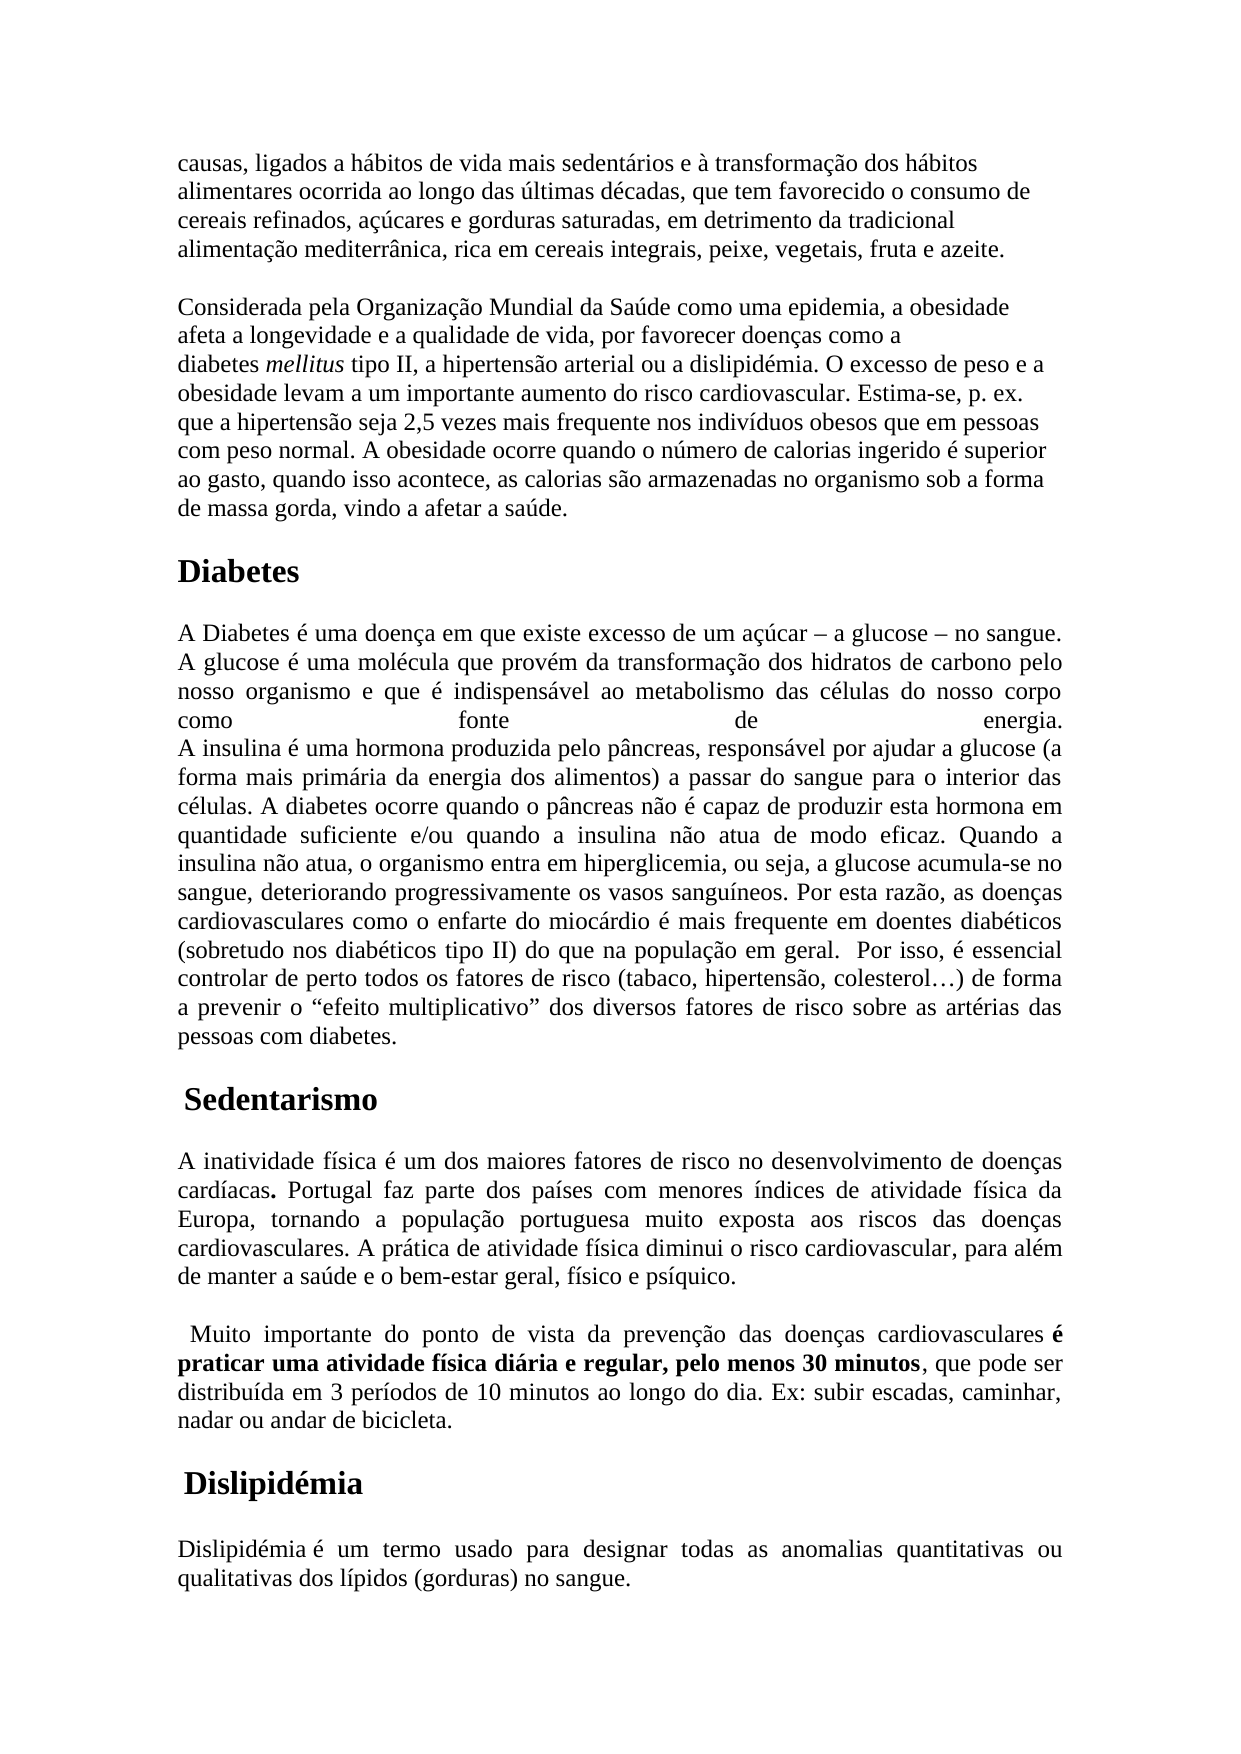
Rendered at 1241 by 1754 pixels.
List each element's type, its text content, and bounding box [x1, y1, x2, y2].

text A Diabetes é uma doença em que existe excesso de um açúcar – a glucose – no sangue. A glucose é uma molécula que provém da transformação dos hidratos de carbono pelo nosso organismo e que é indispensável ao metabolismo das células do nosso corpo como fonte de energia. A insulina é uma hormona produzida pelo pâncreas, responsável por ajudar a glucose (a forma mais primária da energia dos alimentos) a passar do sangue para o interior das células. A diabetes ocorre quando o pâncreas não é capaz de produzir esta hormona em quantidade suficiente e/ou quando a insulina não atua de modo eficaz. Quando a insulina não atua, o organismo entra em hiperglicemia, ou seja, a glucose acumula-se no sangue, deteriorando progressivamente os vasos sanguíneos. Por esta razão, as doenças cardiovasculares como o enfarte do miocárdio é mais frequente em doentes diabéticos (sobretudo nos diabéticos tipo II) do que na população em geral. Por isso, é essencial controlar de perto todos os fatores de risco (tabaco, hipertensão, colesterol…) de forma a prevenir o “efeito multiplicativo” dos diversos fatores de risco sobre as artérias das pessoas com diabetes. [177, 618, 1063, 1050]
text Dislipidémia é um termo usado para designar todas as anomalias quantitativas ou qualitativas dos lípidos (gorduras) no sangue. [177, 1534, 1063, 1591]
text Sedentarismo [177, 1079, 1063, 1117]
text Considerada pela Organização Mundial da Saúde como uma epidemia, a obesidade afeta a longevidade e a qualidade de vida, por favorecer doenças como a diabetes mellitus tipo II, a hipertensão arterial ou a dislipidémia. O excesso de peso e a obesidade levam a um importante aumento do risco cardiovascular. Estima-se, p. ex. que a hipertensão seja 2,5 vezes mais frequente nos indivíduos obesos que em pessoas com peso normal. A obesidade ocorre quando o número de calorias ingerido é superior ao gasto, quando isso acontece, as calorias são armazenadas no organismo sob a forma de massa gorda, vindo a afetar a saúde. [177, 292, 1063, 522]
text Muito importante do ponto de vista da prevenção das doenças cardiovasculares é praticar uma atividade física diária e regular, pelo menos 30 minutos, que pode ser distribuída em 3 períodos de 10 minutos ao longo do dia. Ex: subir escadas, caminhar, nadar ou andar de bicicleta. [177, 1319, 1063, 1434]
subtitle Dislipidémia [177, 1463, 1063, 1502]
text Diabetes [177, 551, 1063, 589]
text A inatividade física é um dos maiores fatores de risco no desenvolvimento de doenças cardíacas. Portugal faz parte dos países com menores índices de atividade física da Europa, tornando a população portuguesa muito exposta aos riscos das doenças cardiovasculares. A prática de atividade física diminui o risco cardiovascular, para além de manter a saúde e o bem-estar geral, físico e psíquico. [177, 1146, 1063, 1290]
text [177, 148, 1063, 263]
